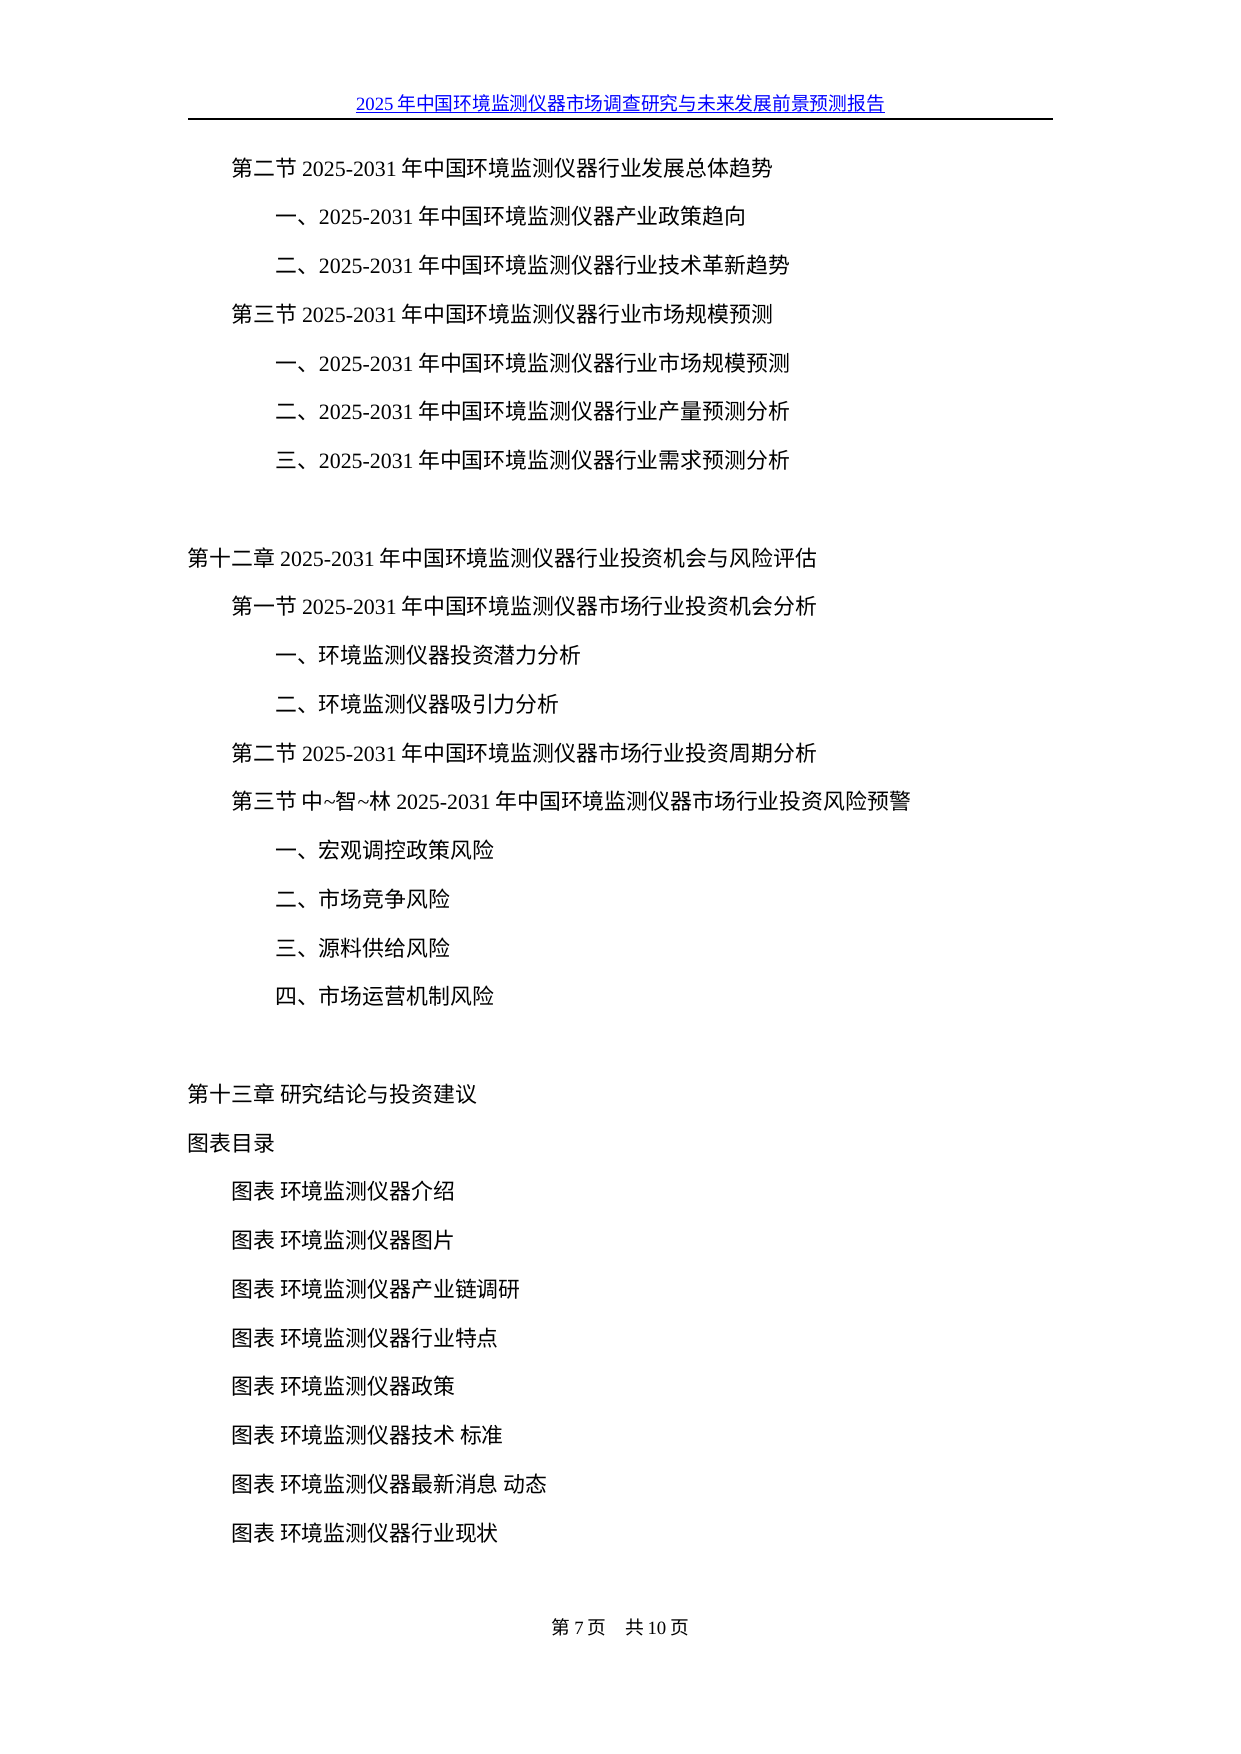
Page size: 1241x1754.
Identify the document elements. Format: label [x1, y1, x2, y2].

text [187, 150, 1053, 1548]
